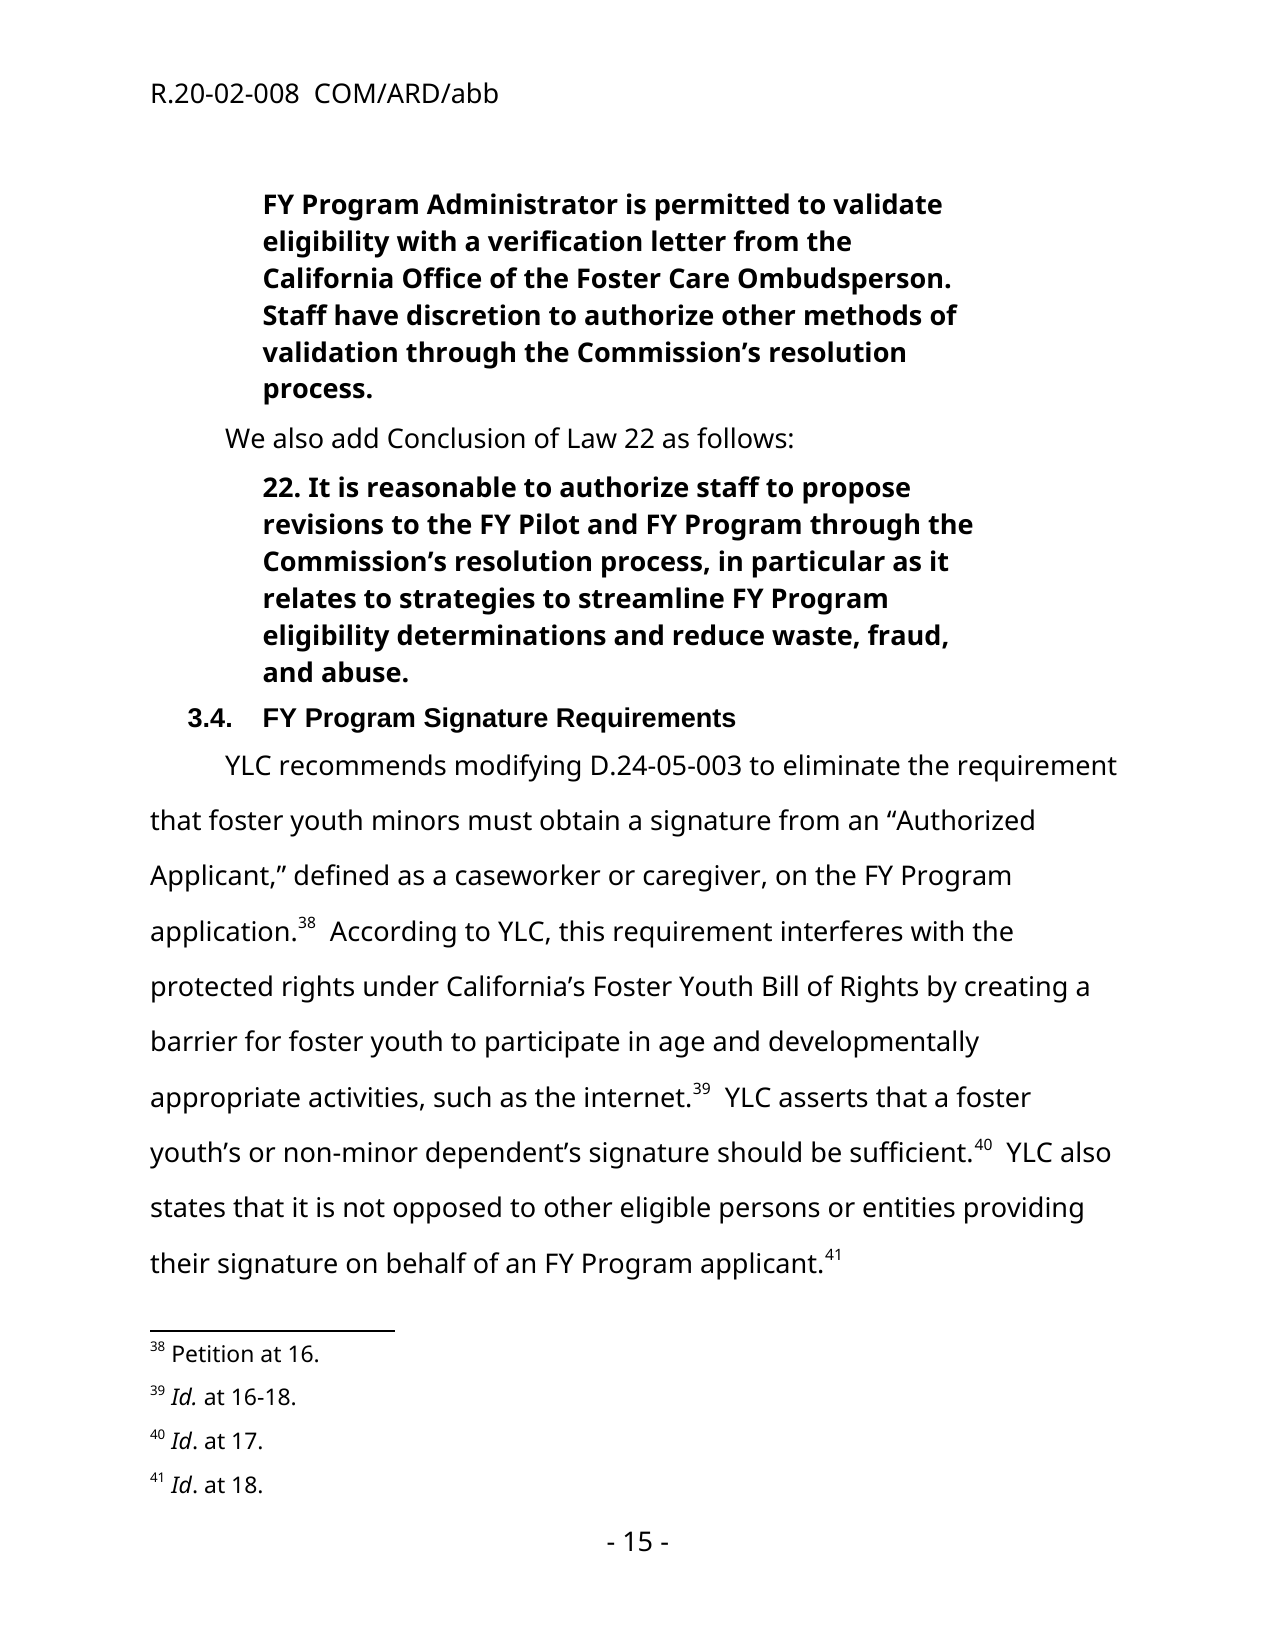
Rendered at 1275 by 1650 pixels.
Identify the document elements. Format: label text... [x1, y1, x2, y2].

text YLC recommends modifying D.24-05-003 to eliminate the requirement that foster youth minors must obtain a signature from an “Authorized Applicant,” defined as a caseworker or caregiver, on the FY Program application. According to YLC, this requirement interferes with the protected rights under California’s Foster Youth Bill of Rights by creating a barrier for foster youth to participate in age and developmentally appropriate activities, such as the internet. YLC asserts that a foster youth’s or non-minor dependent’s signature should be sufficient. YLC also states that it is not opposed to other eligible persons or entities providing their signature on behalf of an FY Program applicant. [150, 746, 1125, 1281]
text We also add Conclusion of Law 22 as follows: [150, 419, 975, 456]
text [262, 186, 975, 407]
subtitle FY Program Signature Requirements [187, 702, 1125, 734]
text 22. It is reasonable to authorize staff to propose revisions to the FY Pilot and FY Program through the Commission’s resolution process, in particular as it relates to strategies to streamline FY Program eligibility determinations and reduce waste, fraud, and abuse. [262, 469, 975, 690]
